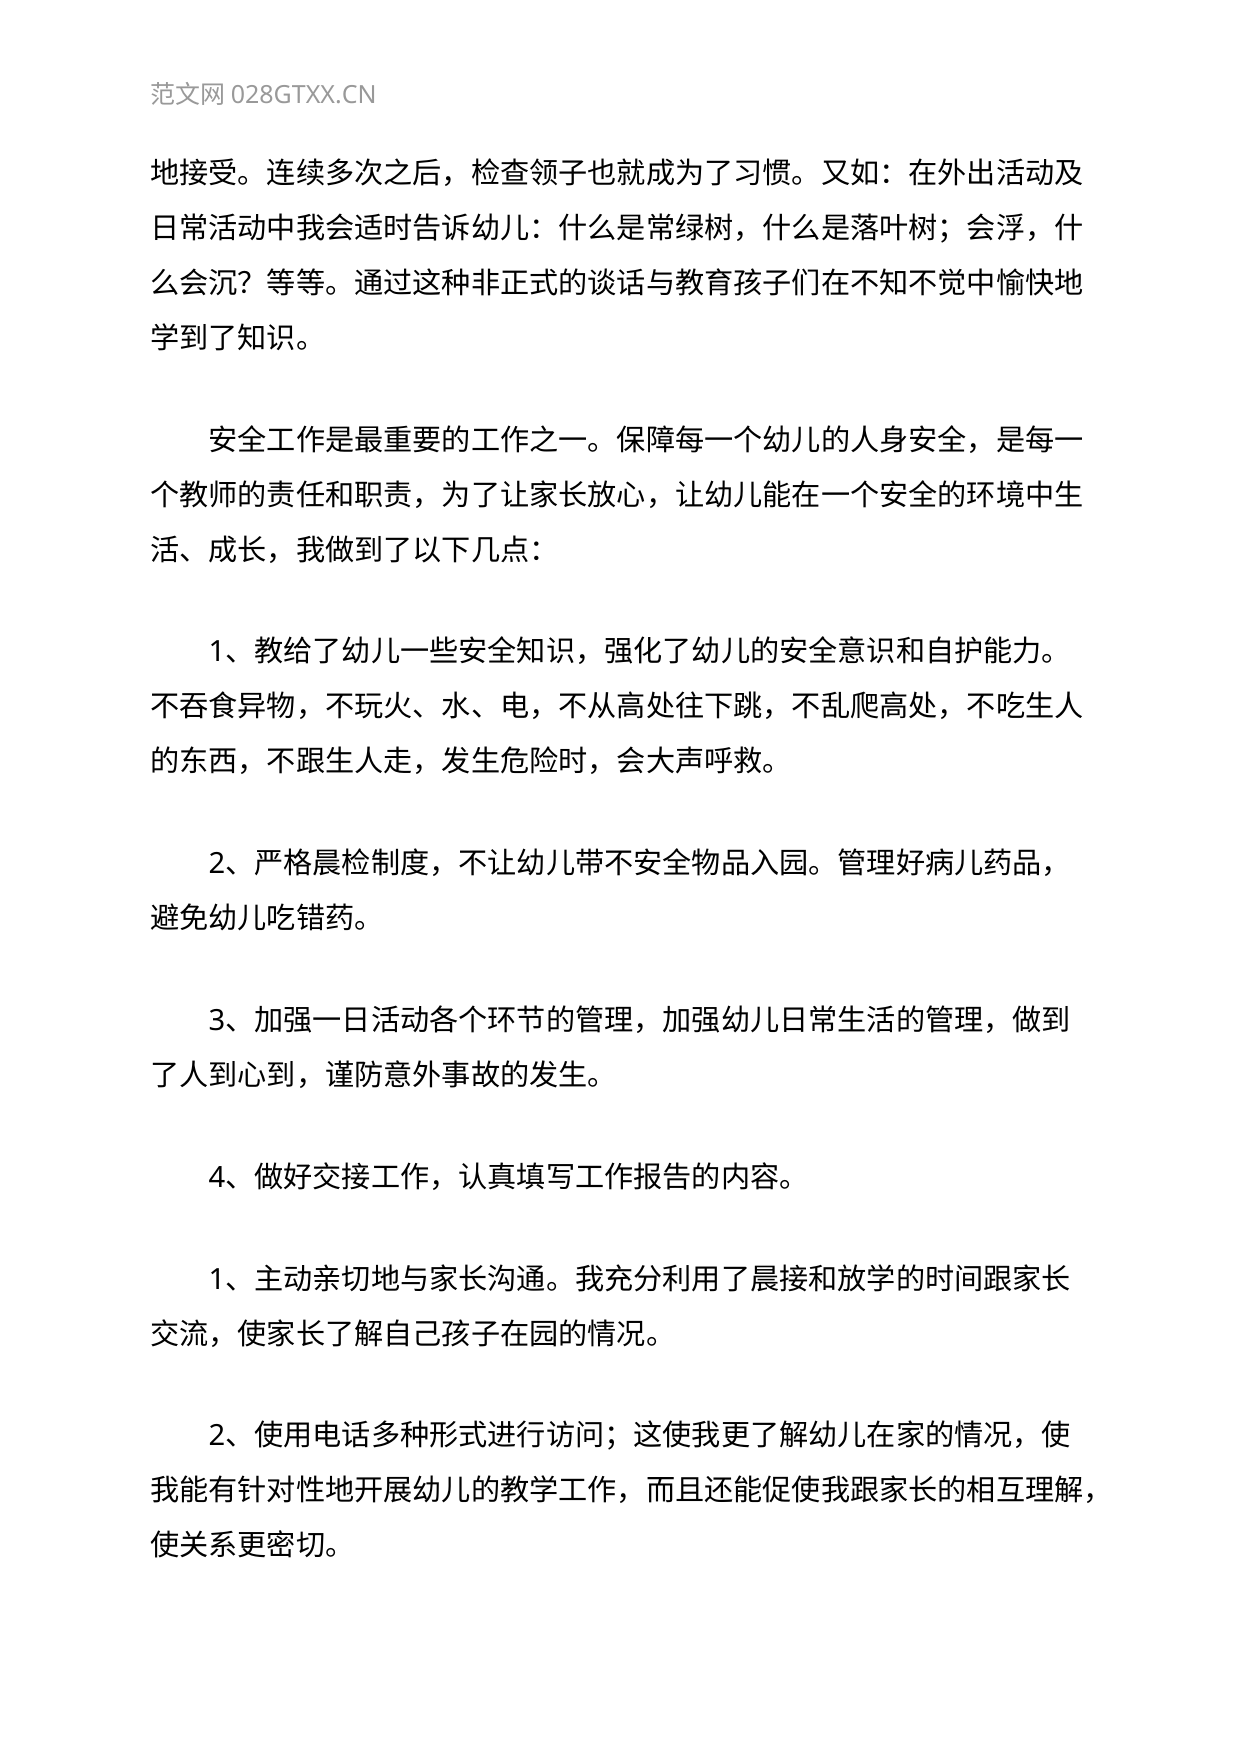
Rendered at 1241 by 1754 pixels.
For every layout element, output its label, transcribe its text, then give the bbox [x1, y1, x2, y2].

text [150, 150, 1090, 357]
text 1、主动亲切地与家长沟通。我充分利用了晨接和放学的时间跟家长交流，使家长了解自己孩子在园的情况。 [150, 1255, 1090, 1352]
text 2、严格晨检制度，不让幼儿带不安全物品入园。管理好病儿药品，避免幼儿吃错药。 [150, 840, 1090, 937]
text 2、使用电话多种形式进行访问；这使我更了解幼儿在家的情况，使我能有针对性地开展幼儿的教学工作，而且还能促使我跟家长的相互理解，使关系更密切。 [150, 1412, 1090, 1564]
text 4、做好交接工作，认真填写工作报告的内容。 [150, 1153, 1090, 1196]
text 安全工作是最重要的工作之一。保障每一个幼儿的人身安全，是每一个教师的责任和职责，为了让家长放心，让幼儿能在一个安全的环境中生活、成长，我做到了以下几点： [150, 416, 1090, 568]
text 3、加强一日活动各个环节的管理，加强幼儿日常生活的管理，做到了人到心到，谨防意外事故的发生。 [150, 996, 1090, 1094]
text 1、教给了幼儿一些安全知识，强化了幼儿的安全意识和自护能力。不吞食异物，不玩火、水、电，不从高处往下跳，不乱爬高处，不吃生人的东西，不跟生人走，发生危险时，会大声呼救。 [150, 628, 1090, 780]
